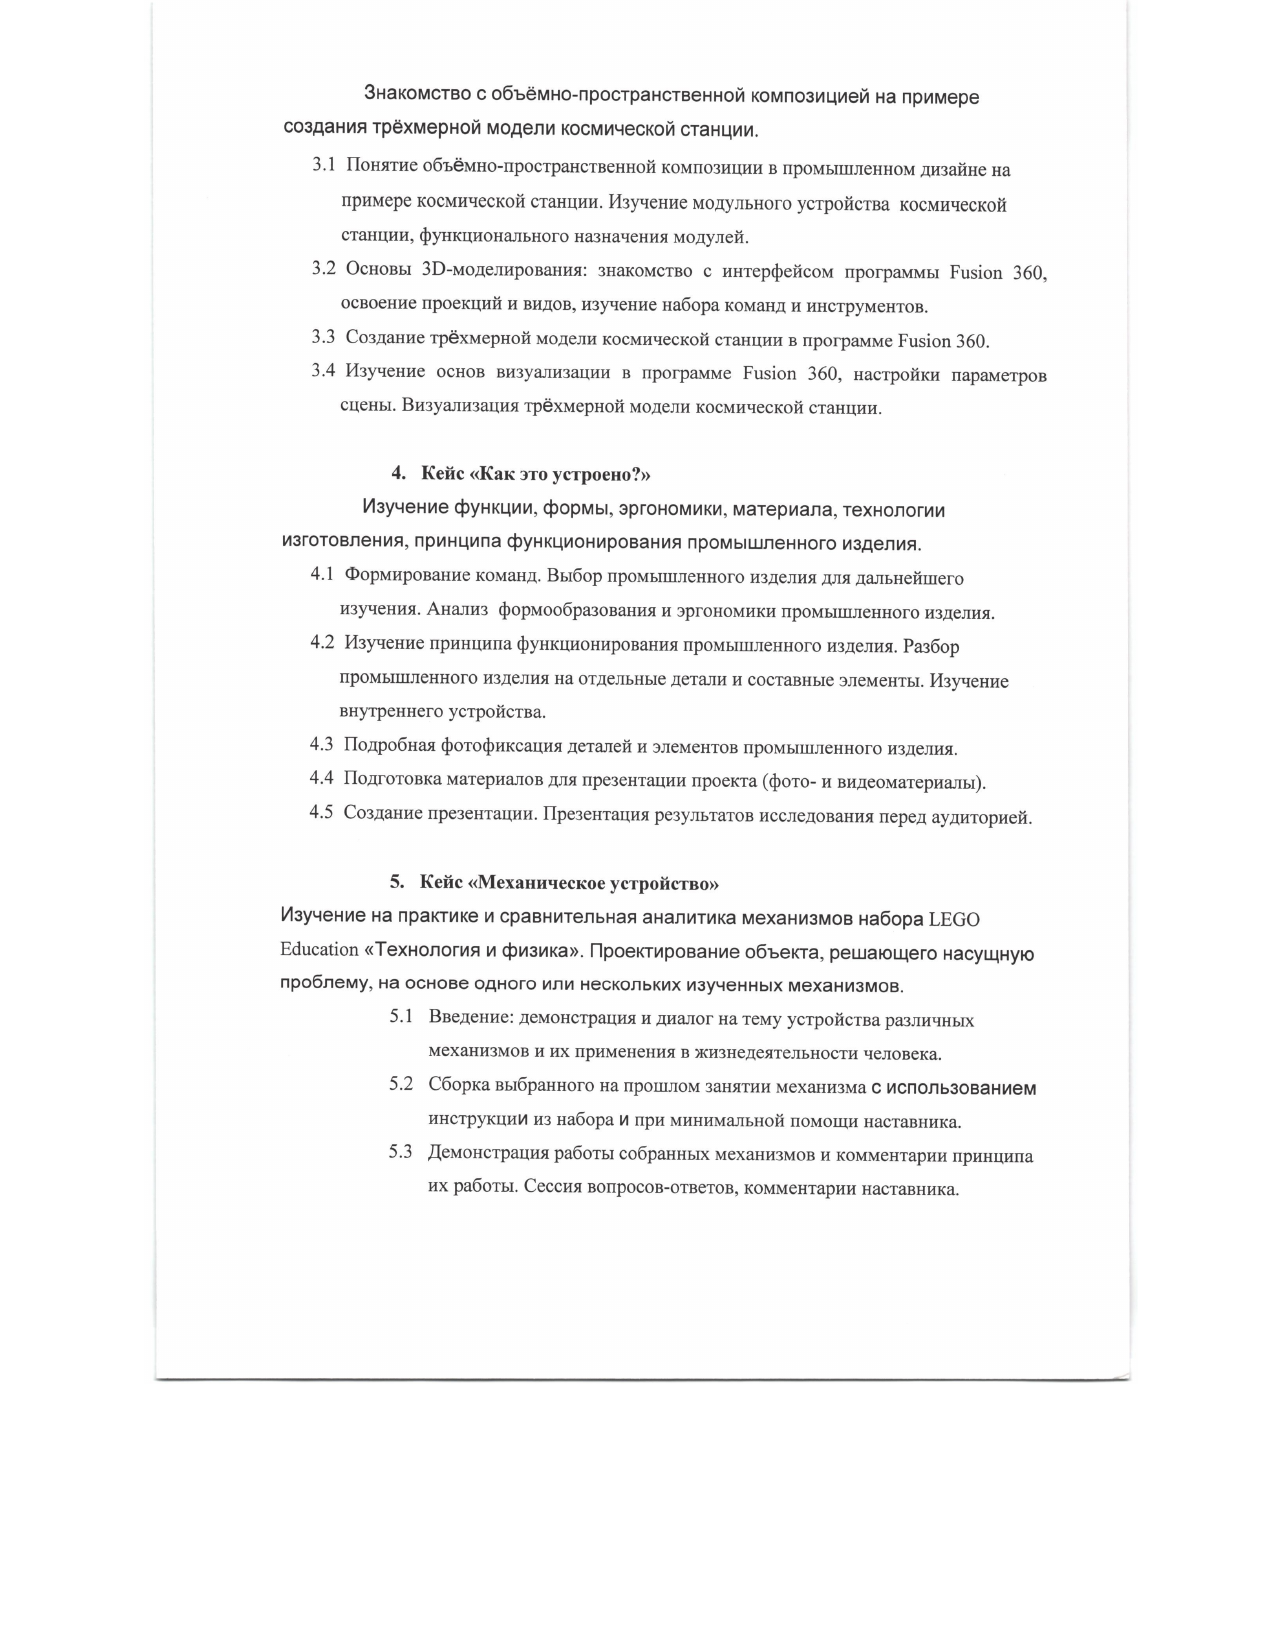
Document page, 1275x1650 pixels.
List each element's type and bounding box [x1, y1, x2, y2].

picture [143, 0, 1138, 1384]
